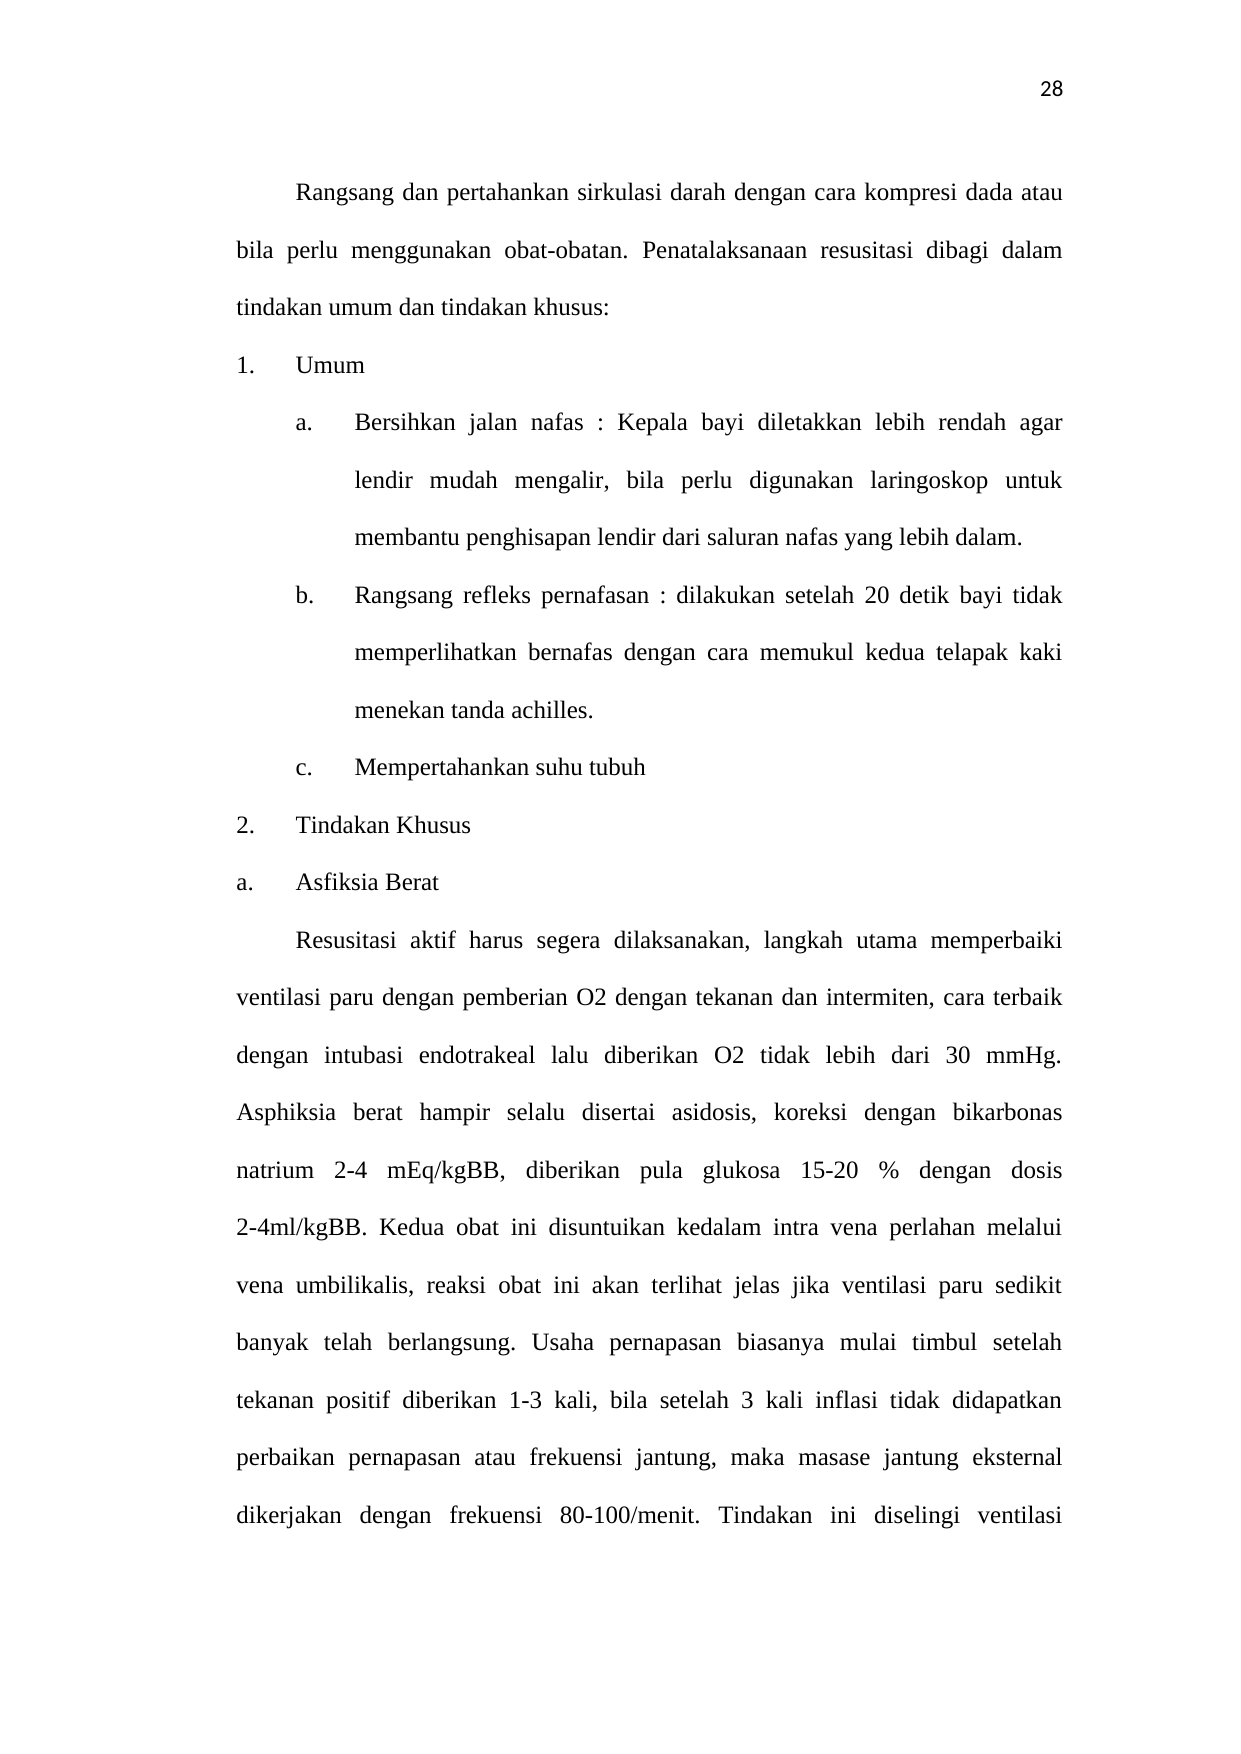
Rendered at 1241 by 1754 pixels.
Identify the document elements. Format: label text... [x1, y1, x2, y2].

list Bersihkan jalan nafas : Kepala bayi diletakkan lebih rendah agar lendir mudah mengalir, bila perlu digunakan laringoskop untuk membantu penghisapan lendir dari saluran nafas yang lebih dalam. [295, 407, 1063, 551]
list Rangsang refleks pernafasan : dilakukan setelah 20 detik bayi tidak memperlihatkan bernafas dengan cara memukul kedua telapak kaki menekan tanda achilles. [295, 580, 1063, 723]
list Umum [236, 350, 1063, 378]
list Tindakan Khusus [236, 810, 1063, 838]
list Asfiksia Berat [236, 867, 1063, 896]
text Rangsang dan pertahankan sirkulasi darah dengan cara kompresi dada atau bila perlu menggunakan obat-obatan. Penatalaksanaan resusitasi dibagi dalam tindakan umum dan tindakan khusus: [236, 177, 1063, 321]
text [236, 925, 1063, 1528]
list Mempertahankan suhu tubuh [295, 752, 1063, 781]
